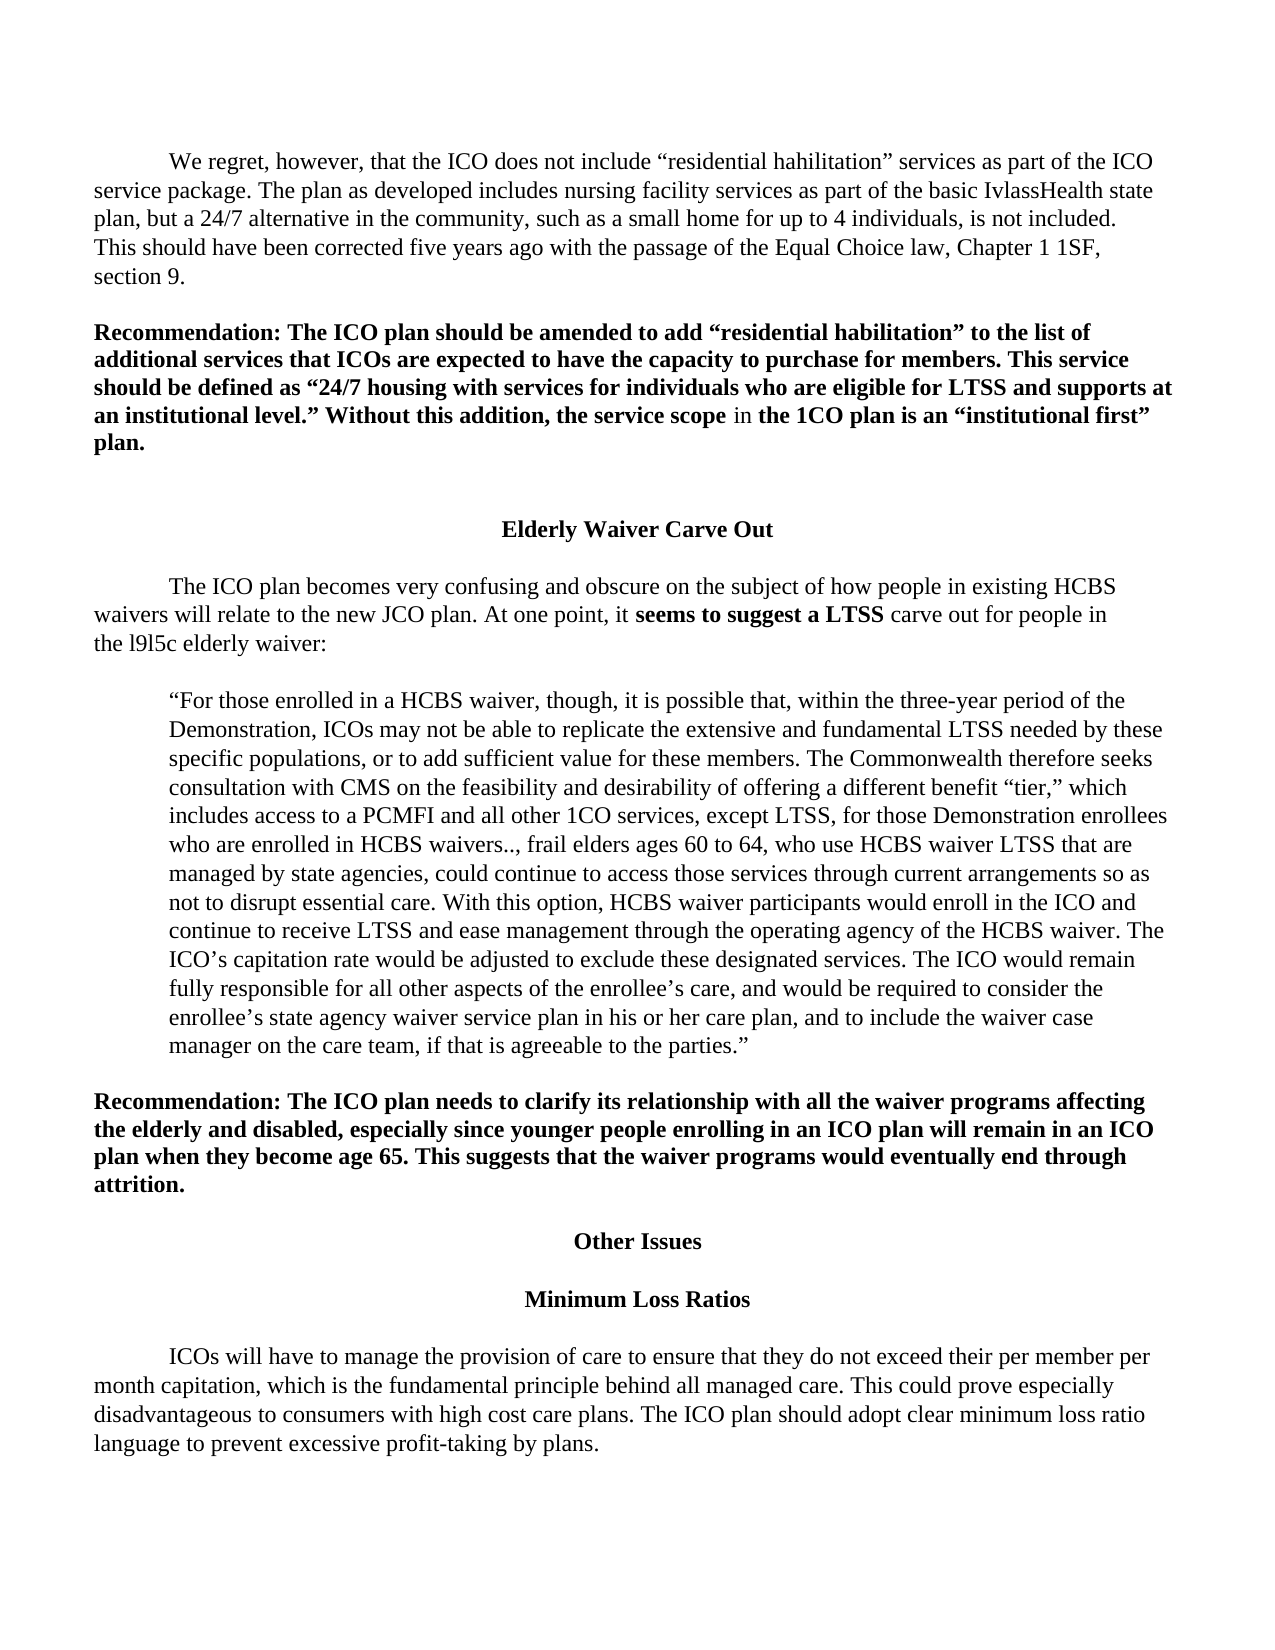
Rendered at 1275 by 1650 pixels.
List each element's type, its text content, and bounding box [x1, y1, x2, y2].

text Elderly Waiver Carve Out [94, 513, 1181, 542]
text Other Issues [94, 1226, 1181, 1255]
text The ICO plan becomes very confusing and obscure on the subject of how people in existing HCBS waivers will relate to the new JCO plan. At one point, it seems to suggest a LTSS carve out for people in the l9l5c elderly waiver: [94, 571, 1122, 657]
text ICOs will have to manage the provision of care to ensure that they do not exceed their per member per month capitation, which is the fundamental principle behind all managed care. This could prove especially disadvantageous to consumers with high cost care plans. The ICO plan should adopt clear minimum loss ratio language to prevent excessive profit-taking by plans. [94, 1341, 1181, 1456]
text We regret, however, that the ICO does not include “residential hahilitation” services as part of the ICO service package. The plan as developed includes nursing facility services as part of the basic IvlassHealth state plan, but a 24/7 alternative in the community, such as a small home for up to 4 individuals, is not included. This should have been corrected five years ago with the passage of the Equal Choice law, Chapter 1 1SF, section 9. [94, 146, 1164, 289]
text Minimum Loss Ratios [94, 1283, 1181, 1312]
text Recommendation: The ICO plan needs to clarify its relationship with all the waiver programs affecting the elderly and disabled, especially since younger people enrolling in an ICO plan will remain in an ICO plan when they become age 65. This suggests that the waiver programs would eventually end through attrition. [94, 1087, 1181, 1198]
text Recommendation: The ICO plan should be amended to add “residential habilitation” to the list of additional services that ICOs are expected to have the capacity to purchase for members. This service should be defined as “24/7 housing with services for individuals who are eligible for LTSS and supports at an institutional level.” Without this addition, the service scope in the 1CO plan is an “institutional first” plan. [94, 318, 1181, 456]
text “For those enrolled in a HCBS waiver, though, it is possible that, within the three-year period of the Demonstration, ICOs may not be able to replicate the extensive and fundamental LTSS needed by these specific populations, or to add sufficient value for these members. The Commonwealth therefore seeks consultation with CMS on the feasibility and desirability of offering a different benefit “tier,” which includes access to a PCMFI and all other 1CO services, except LTSS, for those Demonstration enrollees who are enrolled in HCBS waivers.., frail elders ages 60 to 64, who use HCBS waiver LTSS that are managed by state agencies, could continue to access those services through current arrangements so as not to disrupt essential care. With this option, HCBS waiver participants would enroll in the ICO and continue to receive LTSS and ease management through the operating agency of the HCBS waiver. The ICO’s capitation rate would be adjusted to exclude these designated services. The ICO would remain fully responsible for all other aspects of the enrollee’s care, and would be required to consider the enrollee’s state agency waiver service plan in his or her care plan, and to include the waiver case manager on the care team, if that is agreeable to the parties.” [169, 685, 1181, 1059]
